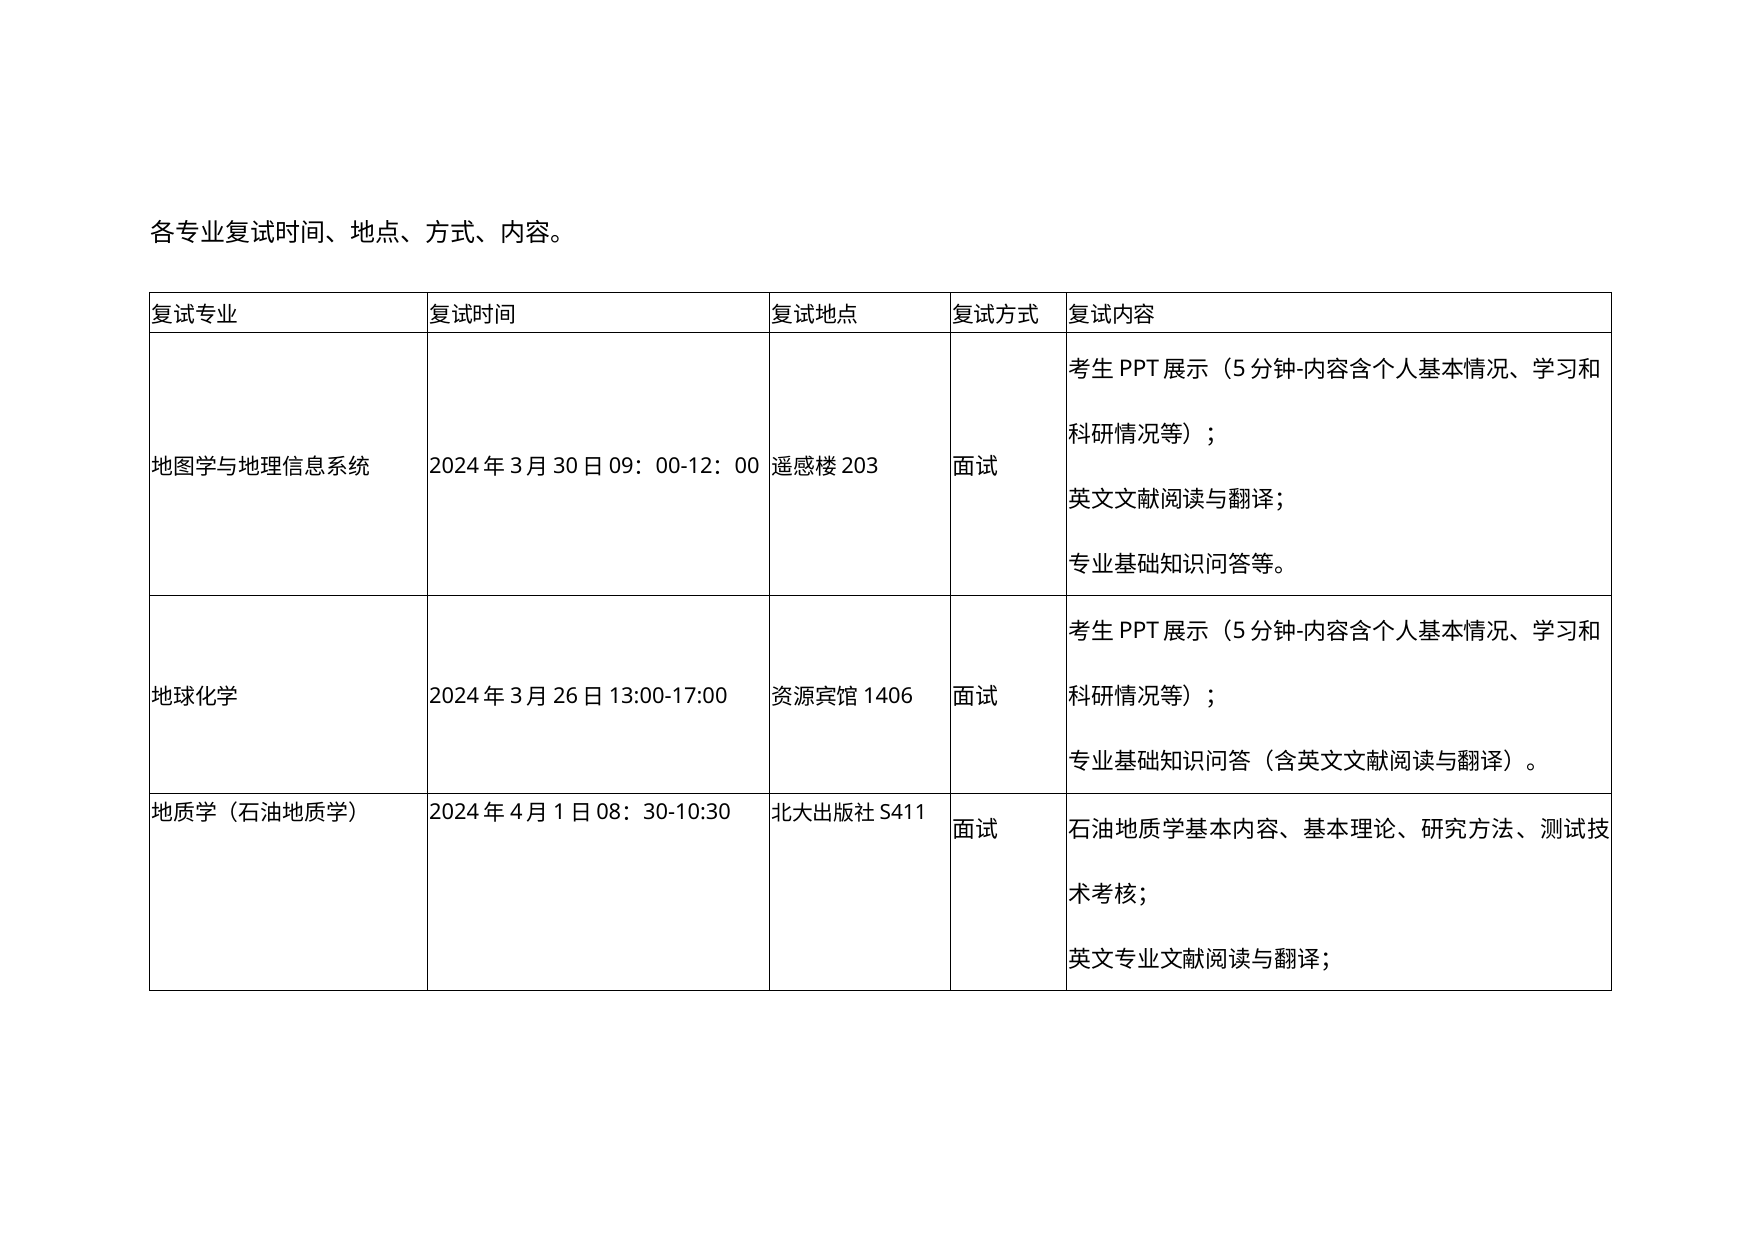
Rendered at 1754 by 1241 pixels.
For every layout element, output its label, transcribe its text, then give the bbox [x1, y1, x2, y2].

table_cell 面试 [951, 794, 1066, 990]
table_cell 遥感楼203 [770, 333, 950, 595]
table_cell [1067, 794, 1611, 990]
table_cell 考生PPT展示（5分钟-内容含个人基本情况、学习和科研情况等）； 英文文献阅读与翻译； 专业基础知识问答等。 [1067, 333, 1611, 595]
table_cell 面试 [951, 596, 1066, 792]
table_header 复试方式 [951, 293, 1066, 332]
table_cell 考生PPT展示（5分钟-内容含个人基本情况、学习和科研情况等）； 专业基础知识问答（含英文文献阅读与翻译）。 [1067, 596, 1611, 792]
table_cell 面试 [951, 333, 1066, 595]
table_header 复试专业 [150, 293, 427, 332]
table_header 复试地点 [770, 293, 950, 332]
table_cell 2024年3月30日09：00-12：00 [428, 333, 769, 595]
table_cell 地图学与地理信息系统 [150, 333, 427, 595]
table_cell 地球化学 [150, 596, 427, 792]
table_cell 北大出版社S411 [770, 794, 950, 990]
list 各专业复试时间、地点、方式、内容。 [150, 198, 1604, 263]
table_header 复试时间 [428, 293, 769, 332]
table_cell 2024年3月26日13:00-17:00 [428, 596, 769, 792]
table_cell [428, 794, 769, 990]
table_cell 地质学（石油地质学） [150, 794, 427, 990]
table_cell 资源宾馆1406 [770, 596, 950, 792]
table_header 复试内容 [1067, 293, 1611, 332]
